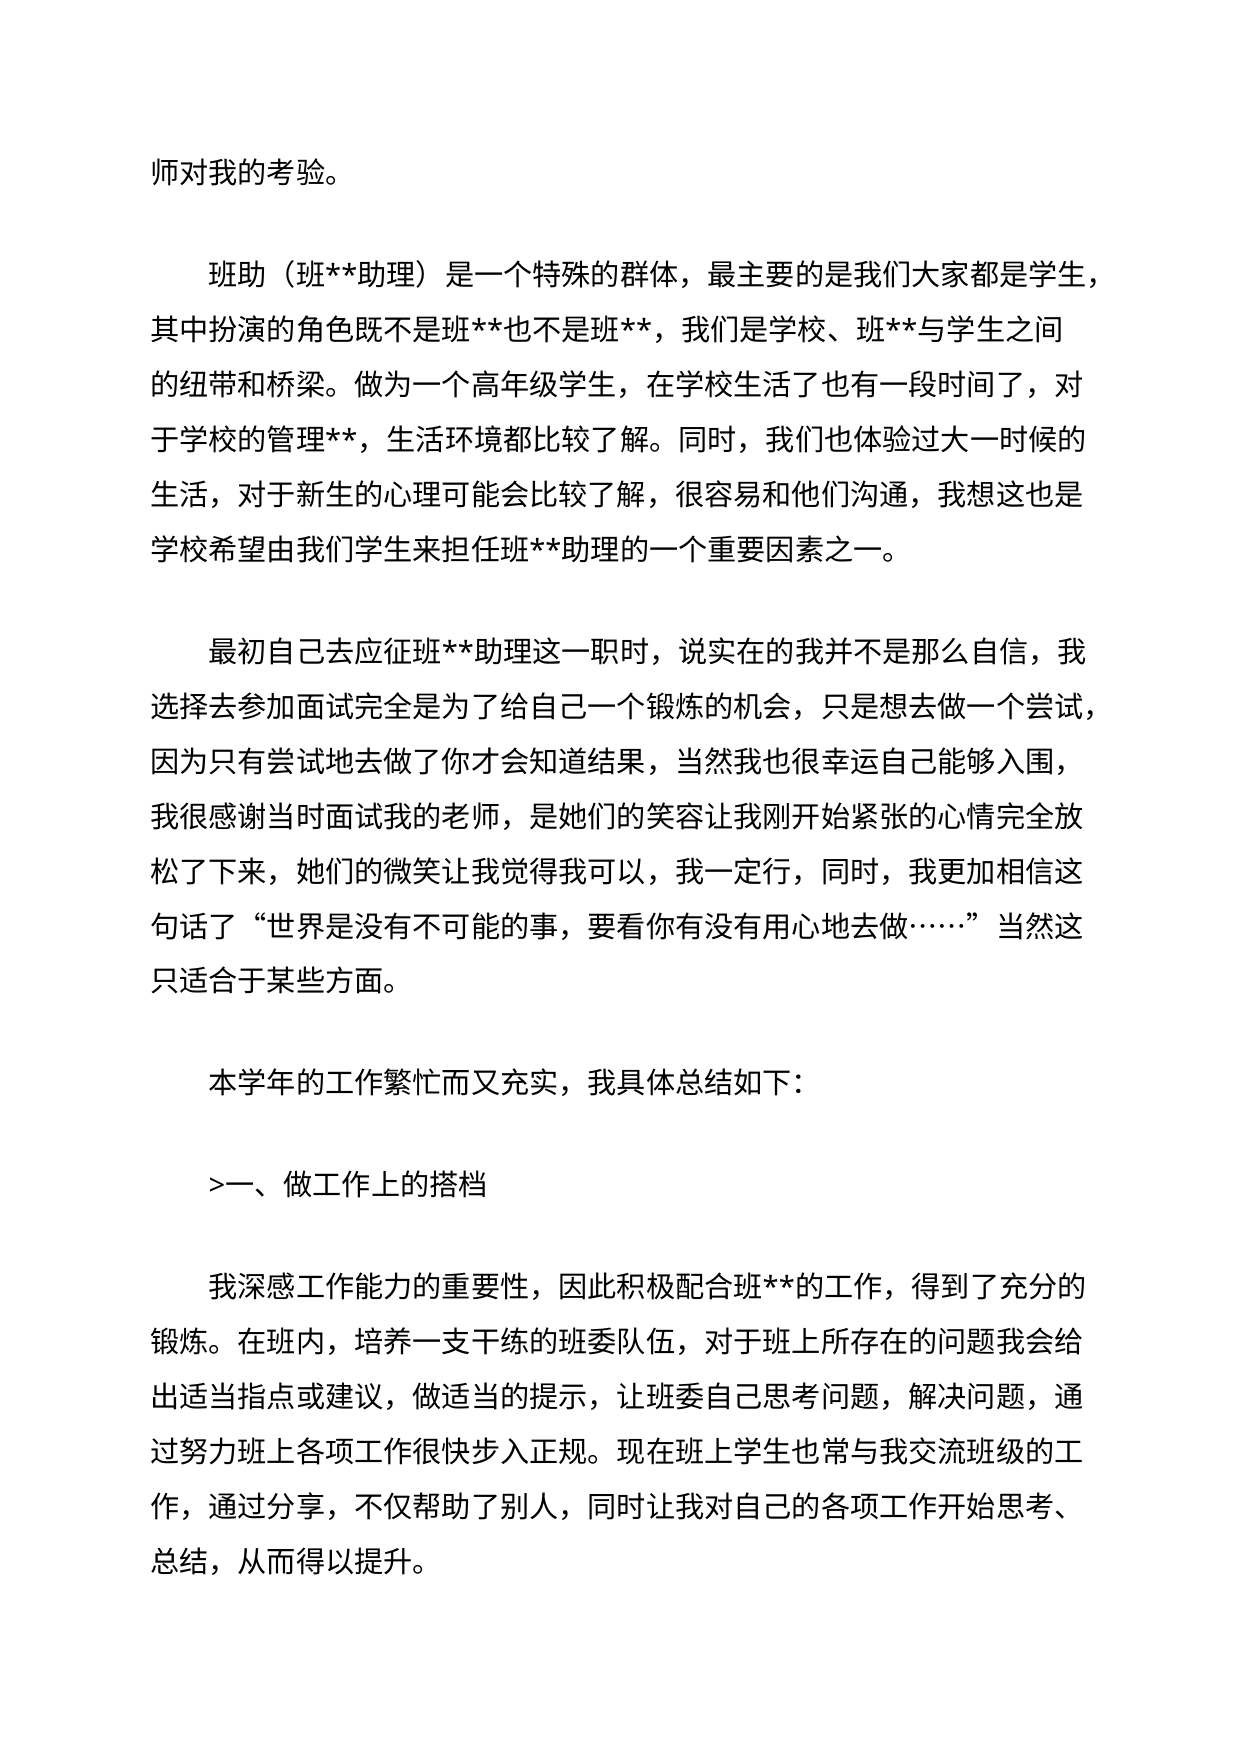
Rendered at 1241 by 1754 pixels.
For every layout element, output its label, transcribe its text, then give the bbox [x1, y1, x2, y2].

text 班助（班**助理）是一个特殊的群体，最主要的是我们大家都是学生，其中扮演的角色既不是班**也不是班**，我们是学校、班**与学生之间的纽带和桥梁。做为一个高年级学生，在学校生活了也有一段时间了，对于学校的管理**，生活环境都比较了解。同时，我们也体验过大一时候的生活，对于新生的心理可能会比较了解，很容易和他们沟通，我想这也是学校希望由我们学生来担任班**助理的一个重要因素之一。 [150, 252, 1090, 569]
text >一、做工作上的搭档 [150, 1162, 1090, 1204]
text 我深感工作能力的重要性，因此积极配合班**的工作，得到了充分的锻炼。在班内，培养一支干练的班委队伍，对于班上所存在的问题我会给出适当指点或建议，做适当的提示，让班委自己思考问题，解决问题，通过努力班上各项工作很快步入正规。现在班上学生也常与我交流班级的工作，通过分享，不仅帮助了别人，同时让我对自己的各项工作开始思考、总结，从而得以提升。 [150, 1263, 1090, 1580]
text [150, 150, 1090, 192]
text 本学年的工作繁忙而又充实，我具体总结如下： [150, 1060, 1090, 1102]
text 最初自己去应征班**助理这一职时，说实在的我并不是那么自信，我选择去参加面试完全是为了给自己一个锻炼的机会，只是想去做一个尝试，因为只有尝试地去做了你才会知道结果，当然我也很幸运自己能够入围，我很感谢当时面试我的老师，是她们的笑容让我刚开始紧张的心情完全放松了下来，她们的微笑让我觉得我可以，我一定行，同时，我更加相信这句话了“世界是没有不可能的事，要看你有没有用心地去做……”当然这只适合于某些方面。 [150, 628, 1090, 1000]
